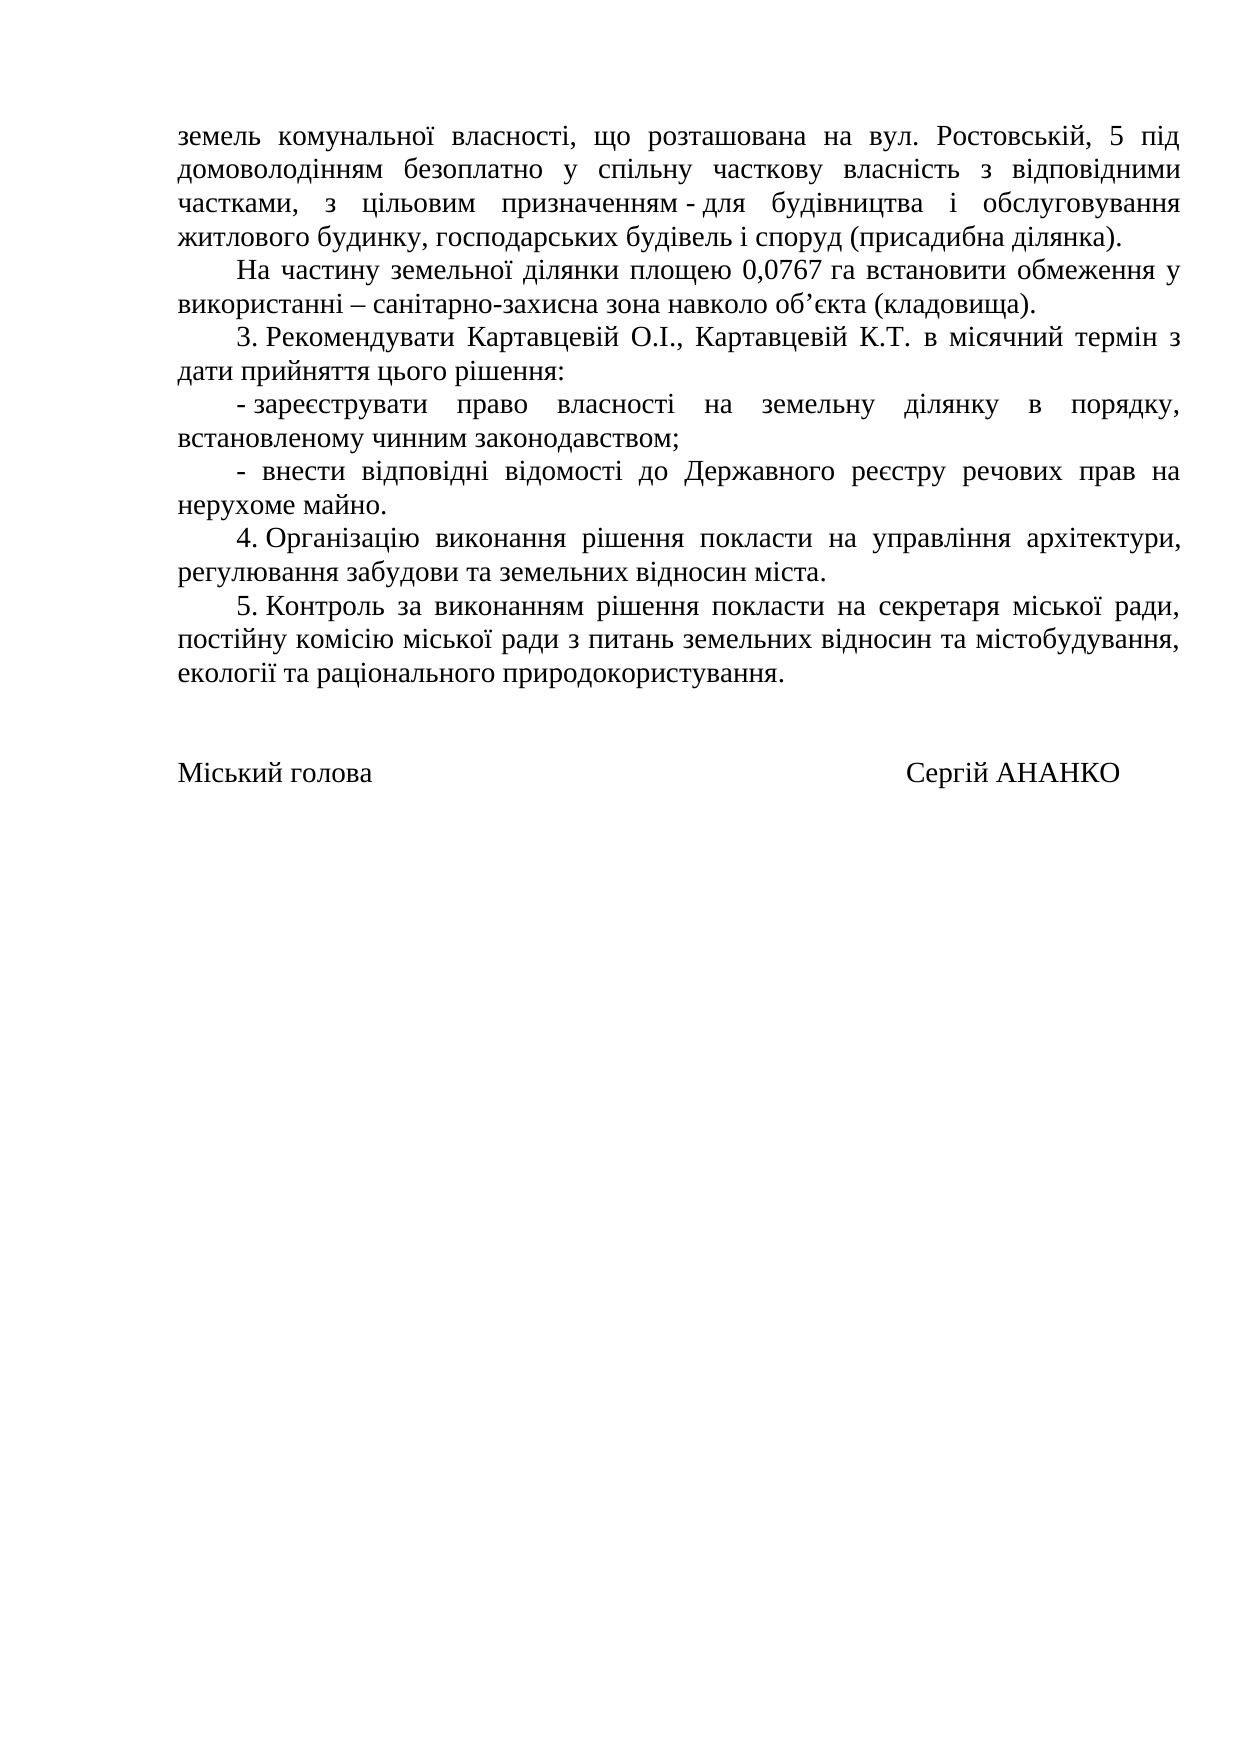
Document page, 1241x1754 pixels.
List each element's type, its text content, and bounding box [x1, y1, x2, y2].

text На частину земельної ділянки площею 0,0767 га встановити обмеження у використанні – санітарно-захисна зона навколо об’єкта (кладовища). [177, 252, 1181, 319]
text 5. Контроль за виконанням рішення покласти на секретаря міської ради, постійну комісію міської ради з питань земельних відносин та містобудування, екології та раціонального природокористування. [177, 588, 1181, 688]
text 4. Організацію виконання рішення покласти на управління архітектури, регулювання забудови та земельних відносин міста. [177, 521, 1182, 588]
text 3. Рекомендувати Картавцевій О.І., Картавцевій К.Т. в місячний термін з дати прийняття цього рішення: [177, 319, 1181, 386]
text - зареєструвати право власності на земельну ділянку в порядку, встановленому чинним законодавством; [177, 386, 1181, 453]
text - внести відповідні відомості до Державного реєстру речових прав на нерухоме майно. [177, 453, 1181, 521]
text Міський голова Сергій АНАНКО [177, 755, 1181, 789]
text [177, 118, 1181, 252]
